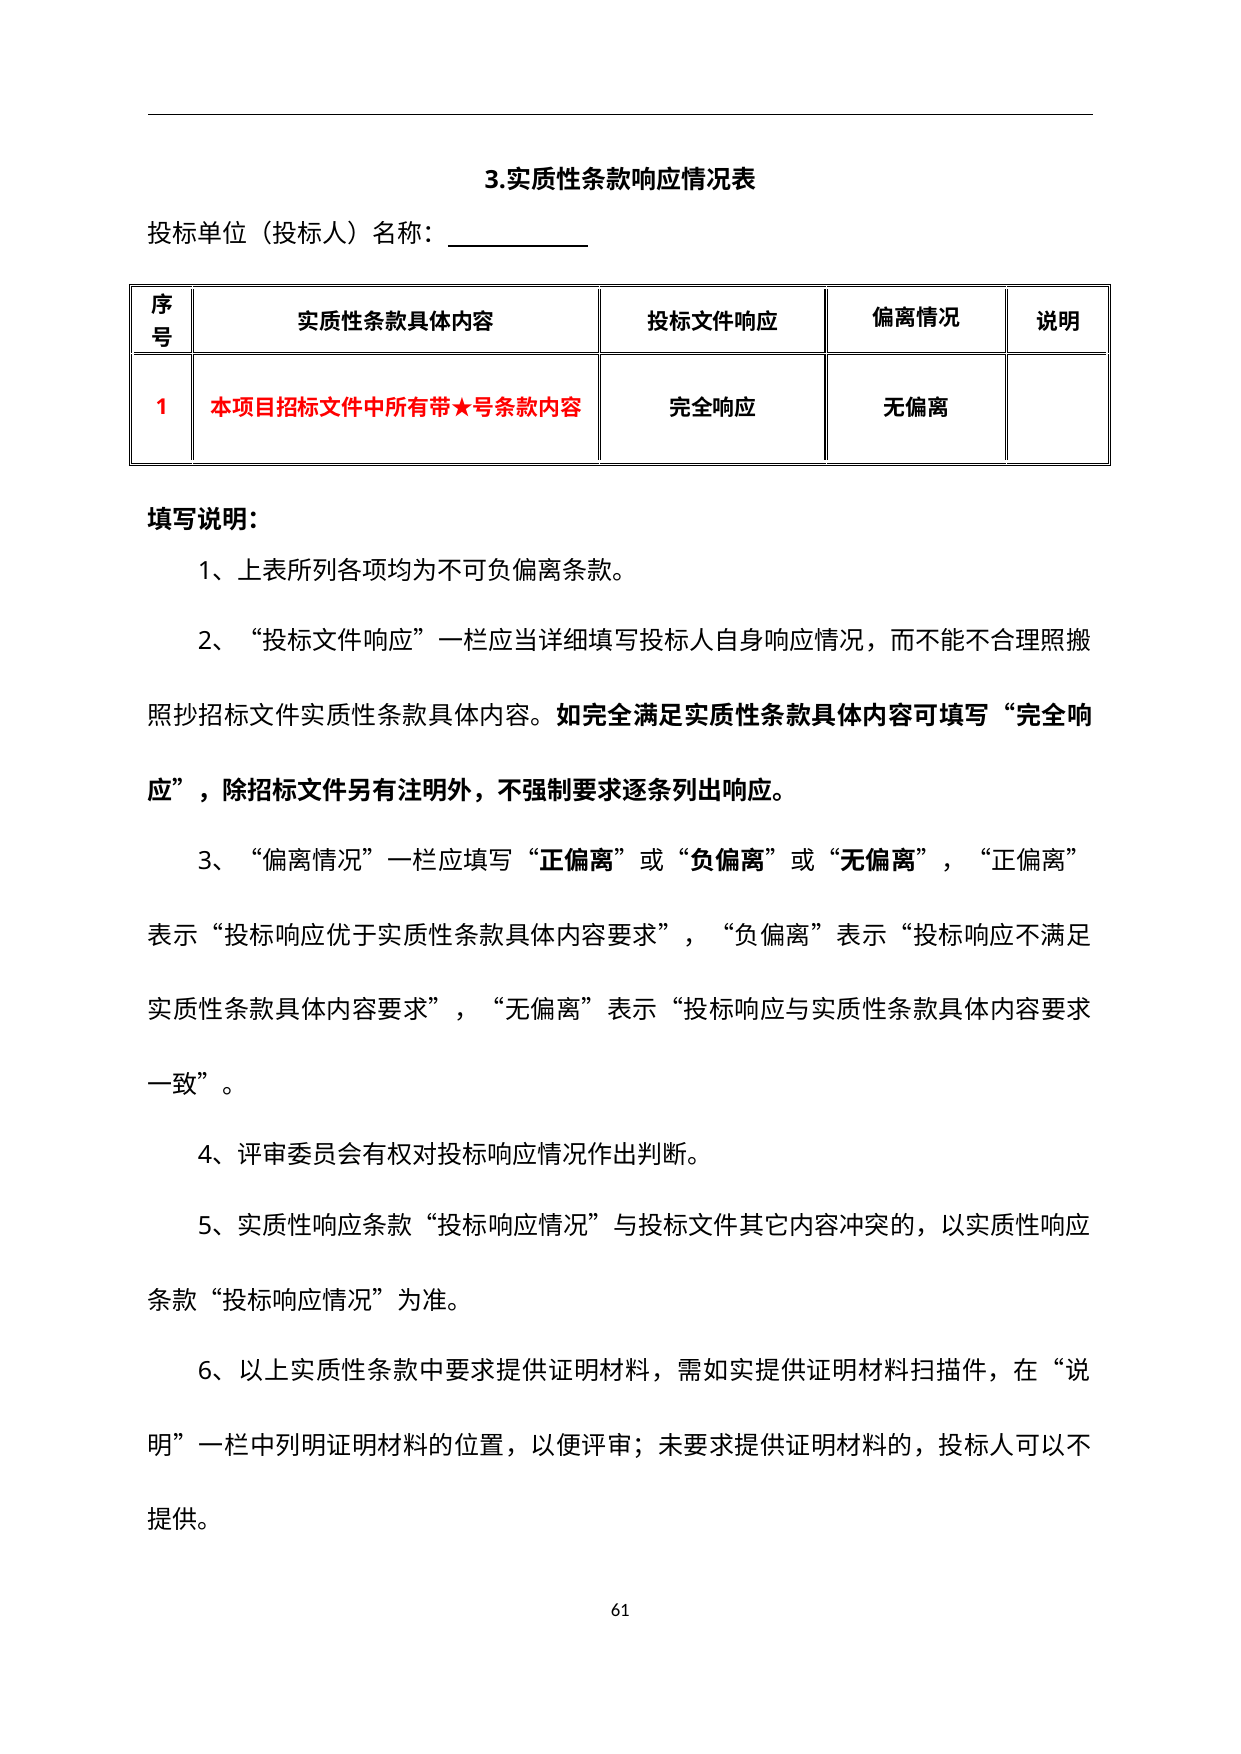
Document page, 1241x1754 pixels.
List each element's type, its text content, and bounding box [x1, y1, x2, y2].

text 填写说明： [148, 500, 1093, 536]
text 1、上表所列各项均为不可负偏离条款。 [148, 536, 1093, 601]
text 5、实质性响应条款“投标响应情况”与投标文件其它内容冲突的，以实质性响应条款“投标响应情况”为准。 [148, 1191, 1093, 1331]
text 4、评审委员会有权对投标响应情况作出判断。 [148, 1121, 1093, 1186]
table_header 实质性条款具体内容 [193, 287, 599, 352]
text 6、以上实质性条款中要求提供证明材料，需如实提供证明材料扫描件，在“说明”一栏中列明证明材料的位置，以便评审；未要求提供证明材料的，投标人可以不提供。 [148, 1336, 1093, 1551]
table_header 投标文件响应 [599, 287, 826, 352]
table_cell 1 [130, 352, 193, 462]
text 3.实质性条款响应情况表 [148, 159, 1093, 196]
table_cell [1006, 352, 1110, 462]
table_header 序号 [130, 285, 193, 352]
table_cell 无偏离 [826, 355, 1006, 462]
text 2、“投标文件响应”一栏应当详细填写投标人自身响应情况，而不能不合理照搬照抄招标文件实质性条款具体内容。如完全满足实质性条款具体内容可填写“完全响应”，除招标文件另有注明外，不强制要求逐条列出响应。 [148, 606, 1093, 821]
table_header 偏离情况 [826, 287, 1006, 352]
table_cell 本项目招标文件中所有带★号条款内容 [193, 355, 599, 462]
table_header 说明 [1006, 287, 1108, 352]
table_cell 完全响应 [599, 355, 826, 462]
text 3、“偏离情况”一栏应填写“正偏离”或“负偏离”或“无偏离”，“正偏离”表示“投标响应优于实质性条款具体内容要求”，“负偏离”表示“投标响应不满足实质性条款具体内容要求”，“无偏离”表示“投标响应与实质性条款具体内容要求一致”。 [148, 826, 1093, 1115]
text 投标单位（投标人）名称： [148, 214, 1093, 250]
